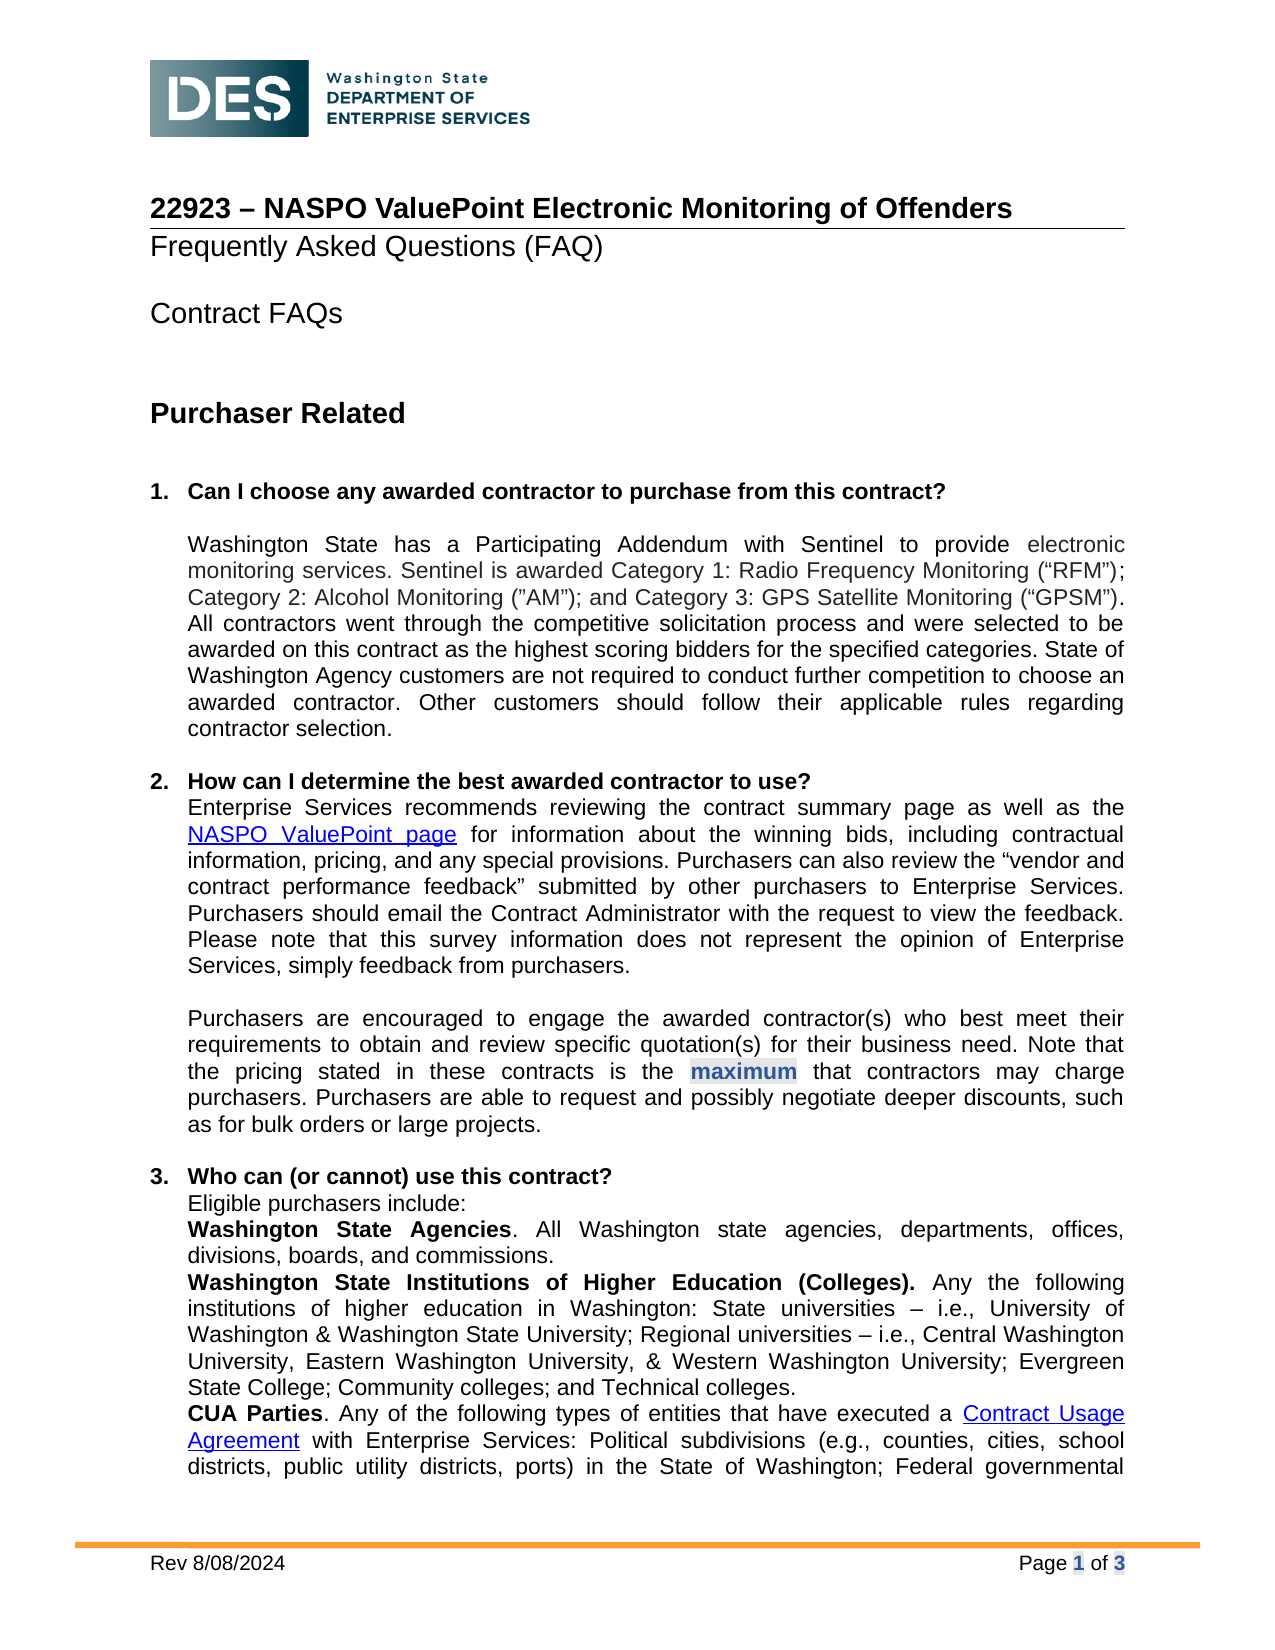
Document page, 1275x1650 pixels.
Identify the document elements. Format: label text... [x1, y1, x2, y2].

list How can I determine the best awarded contractor to use? [150, 768, 1125, 794]
text Frequently Asked Questions (FAQ) [150, 229, 1125, 262]
text Eligible purchasers include: [150, 1189, 1125, 1216]
picture [150, 60, 290, 137]
list Washington State has a Participating Addendum with Sentinel to provide electronic monitoring services. Sentinel is awarded Category 1: Radio Frequency Monitoring (“RFM”); Category 2: Alcohol Monitoring (”AM”); and Category 3: GPS Satellite Monitoring (“GPSM”). All contractors went through the competitive solicitation process and were selected to be awarded on this contract as the highest scoring bidders for the specified categories. State of Washington Agency customers are not required to conduct further competition to choose an awarded contractor. Other customers should follow their applicable rules regarding contractor selection. [187, 531, 1125, 742]
text Contract FAQs [150, 296, 1125, 329]
list Purchasers are encouraged to engage the awarded contractor(s) who best meet their requirements to obtain and review specific quotation(s) for their business need. Note that the pricing stated in these contracts is the maximum that contractors may charge purchasers. Purchasers are able to request and possibly negotiate deeper discounts, such as for bulk orders or large projects. [187, 1005, 1125, 1137]
subtitle 22923 – NASPO ValuePoint Electronic Monitoring of Offenders [150, 188, 1125, 228]
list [187, 1400, 1125, 1479]
list Enterprise Services recommends reviewing the contract summary page as well as the NASPO ValuePoint page for information about the winning bids, including contractual information, pricing, and any special provisions. Purchasers can also review the “vendor and contract performance feedback” submitted by other purchasers to Enterprise Services. Purchasers should email the Contract Administrator with the request to view the feedback. Please note that this survey information does not represent the opinion of Enterprise Services, simply feedback from purchasers. [187, 794, 1125, 979]
text Purchaser Related [150, 397, 1125, 430]
list Washington State Agencies. All Washington state agencies, departments, offices, divisions, boards, and commissions. [187, 1216, 1125, 1269]
list Who can (or cannot) use this contract? [150, 1163, 1125, 1189]
list Can I choose any awarded contractor to purchase from this contract? [150, 478, 1125, 504]
picture [309, 60, 537, 137]
list Washington State Institutions of Higher Education (Colleges). Any the following institutions of higher education in Washington: State universities – i.e., University of Washington & Washington State University; Regional universities – i.e., Central Washington University, Eastern Washington University, & Western Washington University; Evergreen State College; Community colleges; and Technical colleges. [187, 1269, 1125, 1400]
